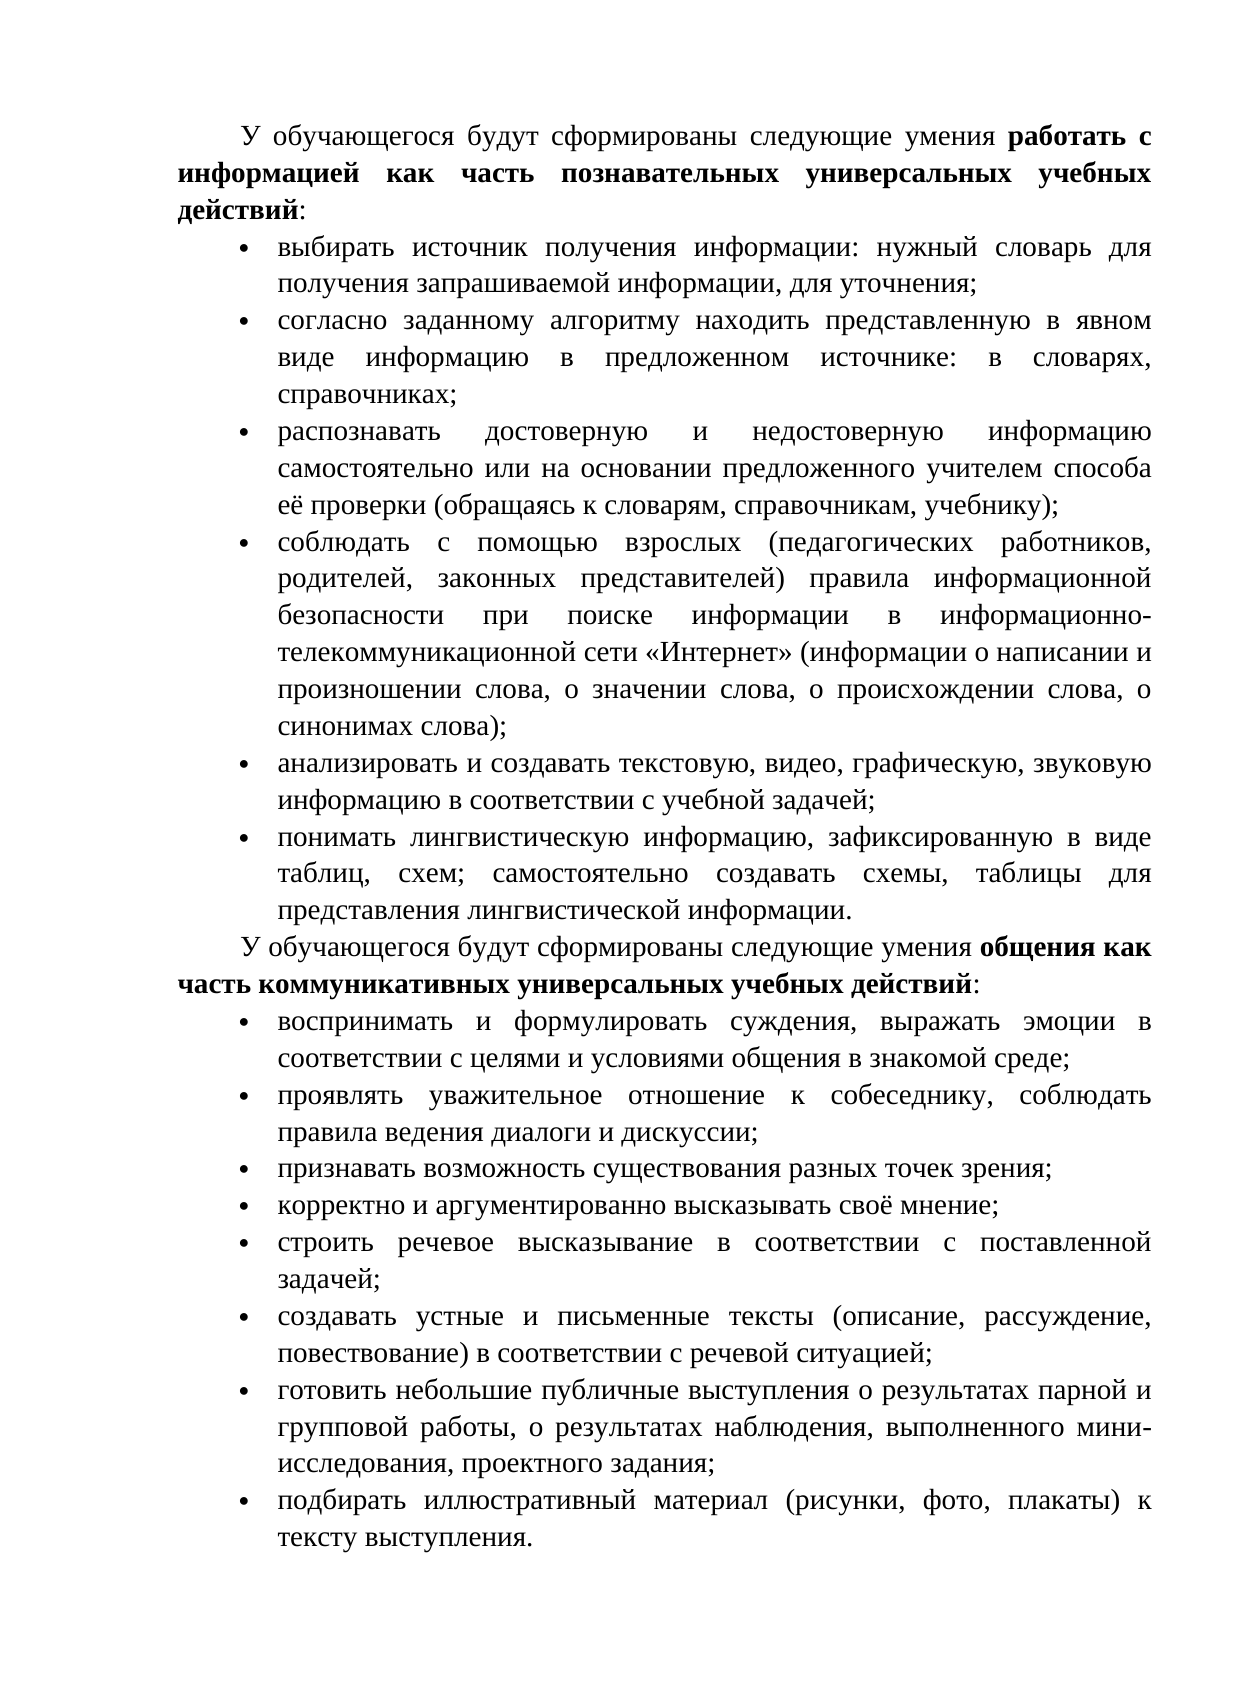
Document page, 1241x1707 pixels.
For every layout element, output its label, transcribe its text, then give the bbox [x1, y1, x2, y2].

list строить речевое высказывание в соответствии с поставленной задачей; [240, 1224, 1152, 1295]
list подбирать иллюстративный материал (рисунки, фото, плакаты) к тексту выступления. [240, 1482, 1152, 1553]
text У обучающегося будут сформированы следующие умения общения как часть коммуникативных универсальных учебных действий: [177, 929, 1152, 1000]
list распознавать достоверную и недостоверную информацию самостоятельно или на основании предложенного учителем способа её проверки (обращаясь к словарям, справочникам, учебнику); [240, 413, 1152, 520]
text У обучающегося будут сформированы следующие умения работать с информацией как часть познавательных универсальных учебных действий: [177, 118, 1152, 225]
list согласно заданному алгоритму находить представленную в явном виде информацию в предложенном источнике: в словарях, справочниках; [240, 302, 1152, 410]
list выбирать источник получения информации: нужный словарь для получения запрашиваемой информации, для уточнения; [240, 229, 1152, 299]
list корректно и аргументированно высказывать своё мнение; [240, 1187, 1152, 1221]
list проявлять уважительное отношение к собеседнику, соблюдать правила ведения диалоги и дискуссии; [240, 1077, 1152, 1147]
list создавать устные и письменные тексты (описание, рассуждение, повествование) в соответствии с речевой ситуацией; [240, 1298, 1152, 1368]
list готовить небольшие публичные выступления о результатах парной и групповой работы, о результатах наблюдения, выполненного мини­исследования, проектного задания; [240, 1372, 1152, 1479]
list признавать возможность существования разных точек зрения; [240, 1151, 1152, 1184]
list воспринимать и формулировать суждения, выражать эмоции в соответствии с целями и условиями общения в знакомой среде; [240, 1003, 1152, 1073]
list понимать лингвистическую информацию, зафиксированную в виде таблиц, схем; самостоятельно создавать схемы, таблицы для представления лингвистической информации. [240, 819, 1152, 926]
list соблюдать с помощью взрослых (педагогических работников, родителей, законных представителей) правила информационной безопасности при поиске информации в информационно-телекоммуникационной сети «Интернет» (информации о написании и произношении слова, о значении слова, о происхождении слова, о синонимах слова); [240, 524, 1152, 742]
list анализировать и создавать текстовую, видео­, графическую, звуковую информацию в соответствии с учебной задачей; [240, 745, 1152, 815]
